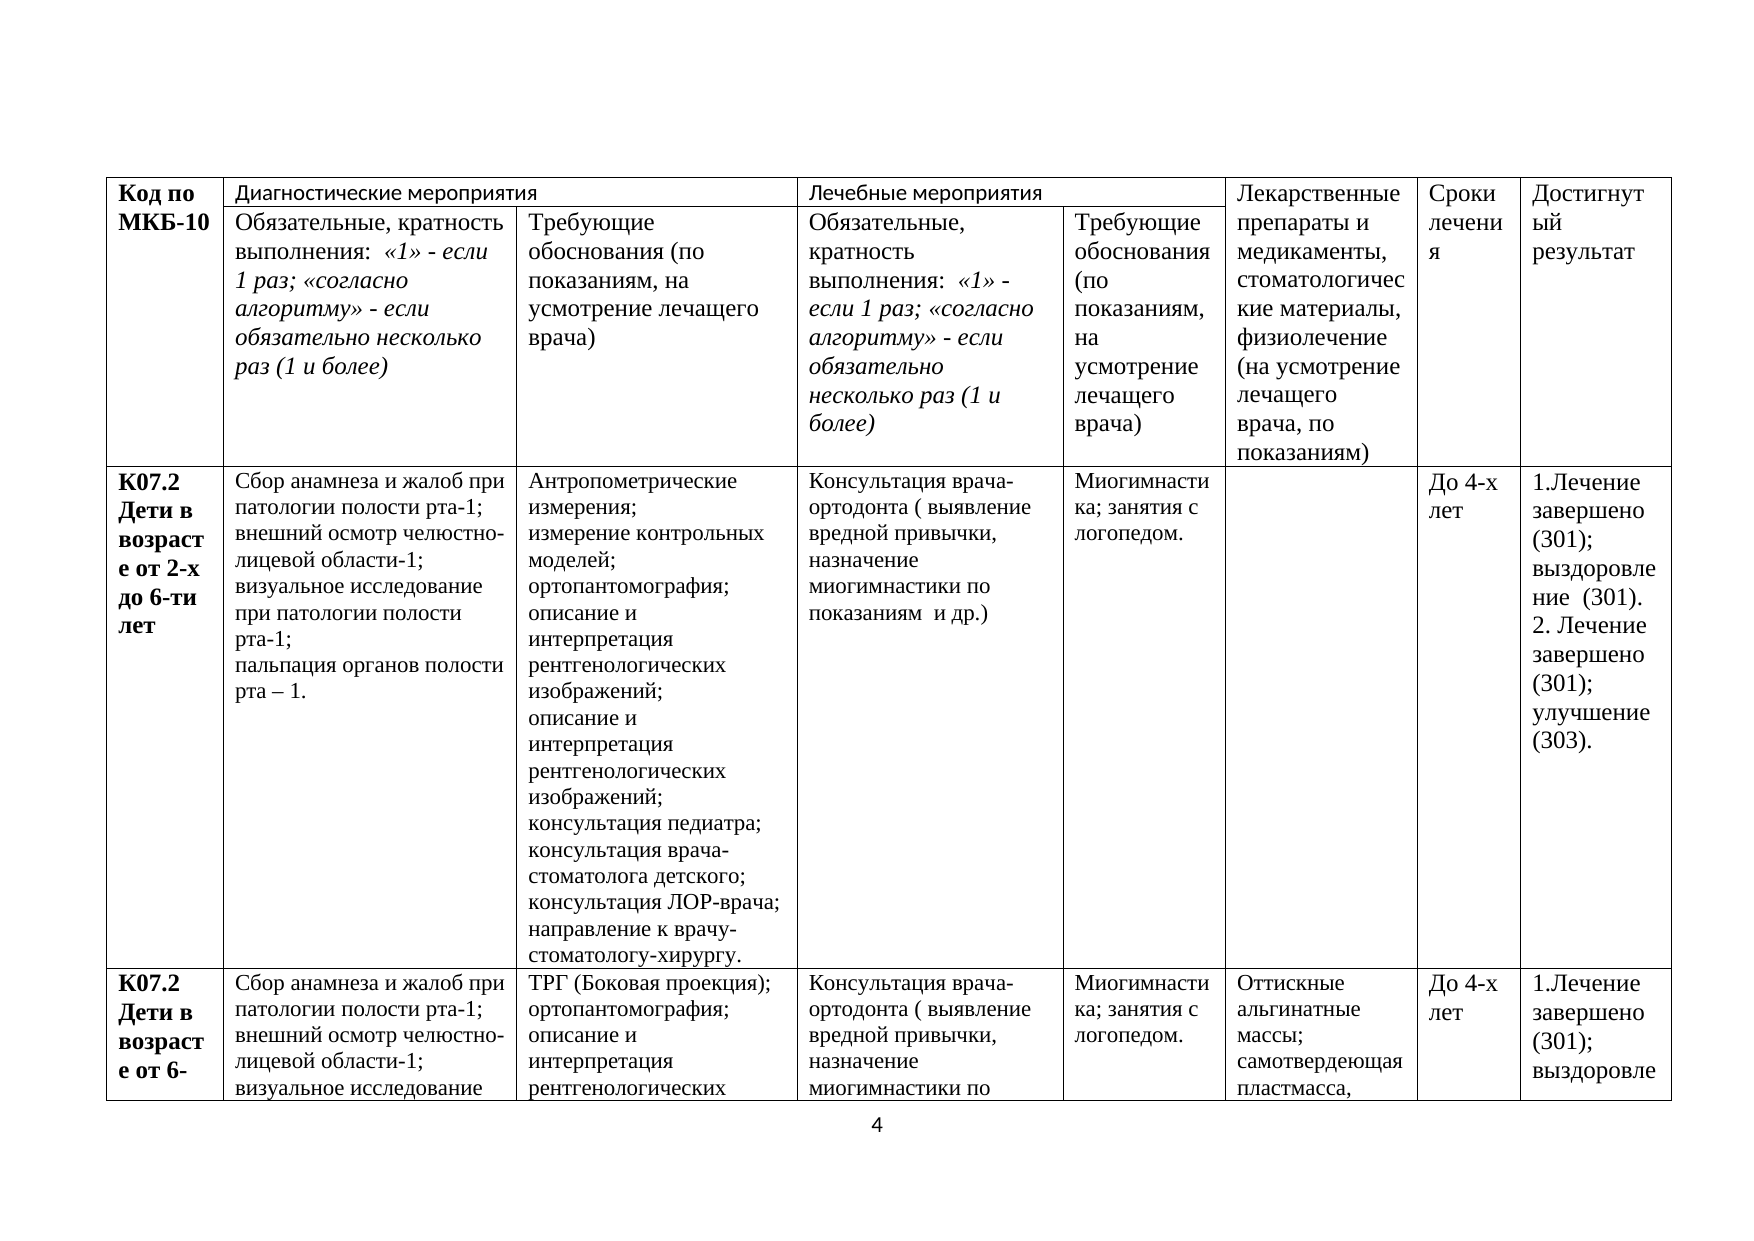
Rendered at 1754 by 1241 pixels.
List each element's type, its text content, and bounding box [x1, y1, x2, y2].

table_cell Обязательные, кратность выполнения: «1» - если 1 раз; «согласно алгоритму» - если обязательно несколько раз (1 и более) [798, 207, 1063, 466]
table_header Лечебные мероприятия [798, 178, 1225, 206]
table_cell [1226, 467, 1417, 967]
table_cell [1226, 969, 1417, 1100]
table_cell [224, 969, 516, 1100]
table_header Достигнутый результат [1521, 178, 1671, 466]
table_cell Антропометрические измерения; измерение контрольных моделей; ортопантомография; описание и интерпретация рентгенологических изображений; описание и интерпретация рентгенологических изображений; консультация педиатра; консультация врача-стоматолога детского; консультация ЛОР-врача; направление к врачу-стоматологу-хирургу. [517, 467, 797, 967]
table_header Сроки лечения [1418, 178, 1520, 466]
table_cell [107, 969, 223, 1100]
table_cell До 4-х лет [1418, 969, 1520, 1100]
table_header Диагностические мероприятия [224, 178, 797, 206]
table_cell 1.Лечение завершено (301); выздоровление (301). 2. Лечение завершено (301); улучшение (303). [1521, 467, 1671, 967]
table_cell К07.2 Дети в возрасте от 2-х до 6-ти лет [107, 467, 223, 967]
table_header Лекарственные препараты и медикаменты, стоматологические материалы, физиолечение (на усмотрение лечащего врача, по показаниям) [1226, 178, 1417, 466]
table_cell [1521, 969, 1671, 1100]
table_cell Миогимнастика; занятия с логопедом. [1064, 467, 1225, 967]
table_cell Обязательные, кратность выполнения: «1» - если 1 раз; «согласно алгоритму» - если обязательно несколько раз (1 и более) [224, 207, 516, 466]
table_cell Сбор анамнеза и жалоб при патологии полости рта-1; внешний осмотр челюстно-лицевой области-1; визуальное исследование при патологии полости рта-1; пальпация органов полости рта – 1. [224, 467, 516, 967]
table_cell До 4-х лет [1418, 467, 1520, 967]
table_cell Требующие обоснования (по показаниям, на усмотрение лечащего врача) [1064, 207, 1225, 466]
table_header Код по МКБ-10 [107, 178, 223, 466]
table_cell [517, 969, 797, 1100]
table_cell Требующие обоснования (по показаниям, на усмотрение лечащего врача) [517, 207, 797, 466]
table_cell Консультация врача-ортодонта ( выявление вредной привычки, назначение миогимнастики по показаниям и др.) [798, 467, 1063, 967]
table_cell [798, 969, 1063, 1100]
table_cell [1064, 969, 1225, 1100]
